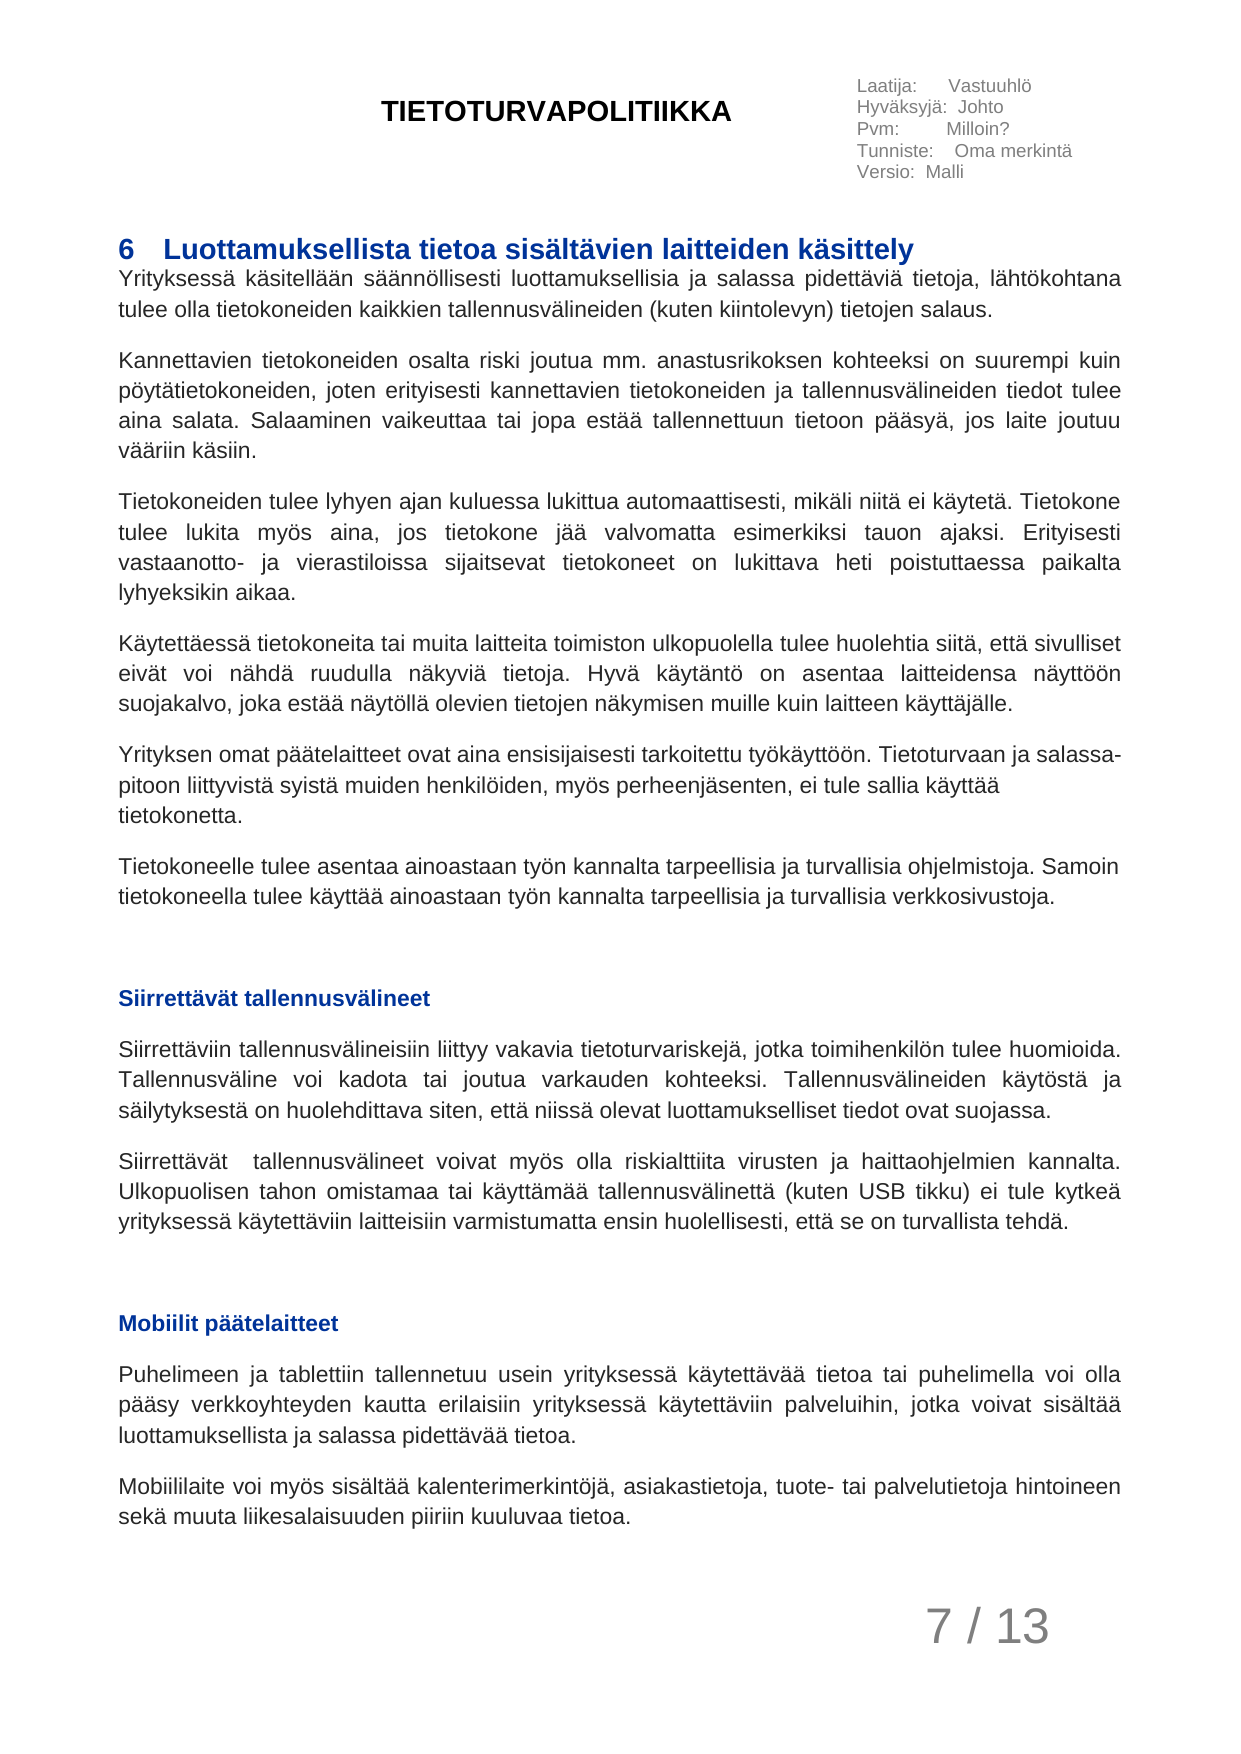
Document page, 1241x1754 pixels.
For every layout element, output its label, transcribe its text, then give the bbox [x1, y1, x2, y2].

text Mobiilit päätelaitteet [118, 1310, 1122, 1337]
text Yrityksen omat päätelaitteet ovat aina ensisijaisesti tarkoitettu työkäyttöön. Tietoturvaan ja salassa-pitoon liittyvistä syistä muiden henkilöiden, myös perheenjäsenten, ei tule sallia käyttää tietokonetta. [118, 741, 1122, 828]
text Tietokoneiden tulee lyhyen ajan kuluessa lukittua automaattisesti, mikäli niitä ei käytetä. Tietokone tulee lukita myös aina, jos tietokone jää valvomatta esimerkiksi tauon ajaksi. Erityisesti vastaanotto- ja vierastiloissa sijaitsevat tietokoneet on lukittava heti poistuttaessa paikalta lyhyeksikin aikaa. [118, 488, 1122, 605]
text Kannettavien tietokoneiden osalta riski joutua mm. anastusrikoksen kohteeksi on suurempi kuin pöytätietokoneiden, joten erityisesti kannettavien tietokoneiden ja tallennusvälineiden tiedot tulee aina salata. Salaaminen vaikeuttaa tai jopa estää tallennettuun tietoon pääsyä, jos laite joutuu vääriin käsiin. [118, 347, 1122, 464]
text Siirrettävät tallennusvälineet [118, 985, 1122, 1012]
text Mobiililaite voi myös sisältää kalenterimerkintöjä, asiakastietoja, tuote- tai palvelutietoja hintoineen sekä muuta liikesalaisuuden piiriin kuuluvaa tietoa. [118, 1473, 1122, 1529]
text Tietokoneelle tulee asentaa ainoastaan työn kannalta tarpeellisia ja turvallisia ohjelmistoja. Samoin tietokoneella tulee käyttää ainoastaan työn kannalta tarpeellisia ja turvallisia verkkosivustoja. [118, 853, 1122, 909]
text Siirrettävät tallennusvälineet voivat myös olla riskialttiita virusten ja haittaohjelmien kannalta. Ulkopuolisen tahon omistamaa tai käyttämää tallennusvälinettä (kuten USB tikku) ei tule kytkeä yrityksessä käytettäviin laitteisiin varmistumatta ensin huolellisesti, että se on turvallista tehdä. [118, 1148, 1122, 1234]
text Yrityksessä käsitellään säännöllisesti luottamuksellisia ja salassa pidettäviä tietoja, lähtökohtana tulee olla tietokoneiden kaikkien tallennusvälineiden (kuten kiintolevyn) tietojen salaus. [118, 265, 1122, 322]
subtitle Luottamuksellista tietoa sisältävien laitteiden käsittely [118, 232, 1122, 265]
text Siirrettäviin tallennusvälineisiin liittyy vakavia tietoturvariskejä, jotka toimihenkilön tulee huomioida. Tallennusväline voi kadota tai joutua varkauden kohteeksi. Tallennusvälineiden käytöstä ja säilytyksestä on huolehdittava siten, että niissä olevat luottamukselliset tiedot ovat suojassa. [118, 1036, 1122, 1123]
text Puhelimeen ja tablettiin tallennetuu usein yrityksessä käytettävää tietoa tai puhelimella voi olla pääsy verkkoyhteyden kautta erilaisiin yrityksessä käytettäviin palveluihin, jotka voivat sisältää luottamuksellista ja salassa pidettävää tietoa. [118, 1361, 1122, 1448]
text Käytettäessä tietokoneita tai muita laitteita toimiston ulkopuolella tulee huolehtia siitä, että sivulliset eivät voi nähdä ruudulla näkyviä tietoja. Hyvä käytäntö on asentaa laitteidensa näyttöön suojakalvo, joka estää näytöllä olevien tietojen näkymisen muille kuin laitteen käyttäjälle. [118, 630, 1122, 717]
